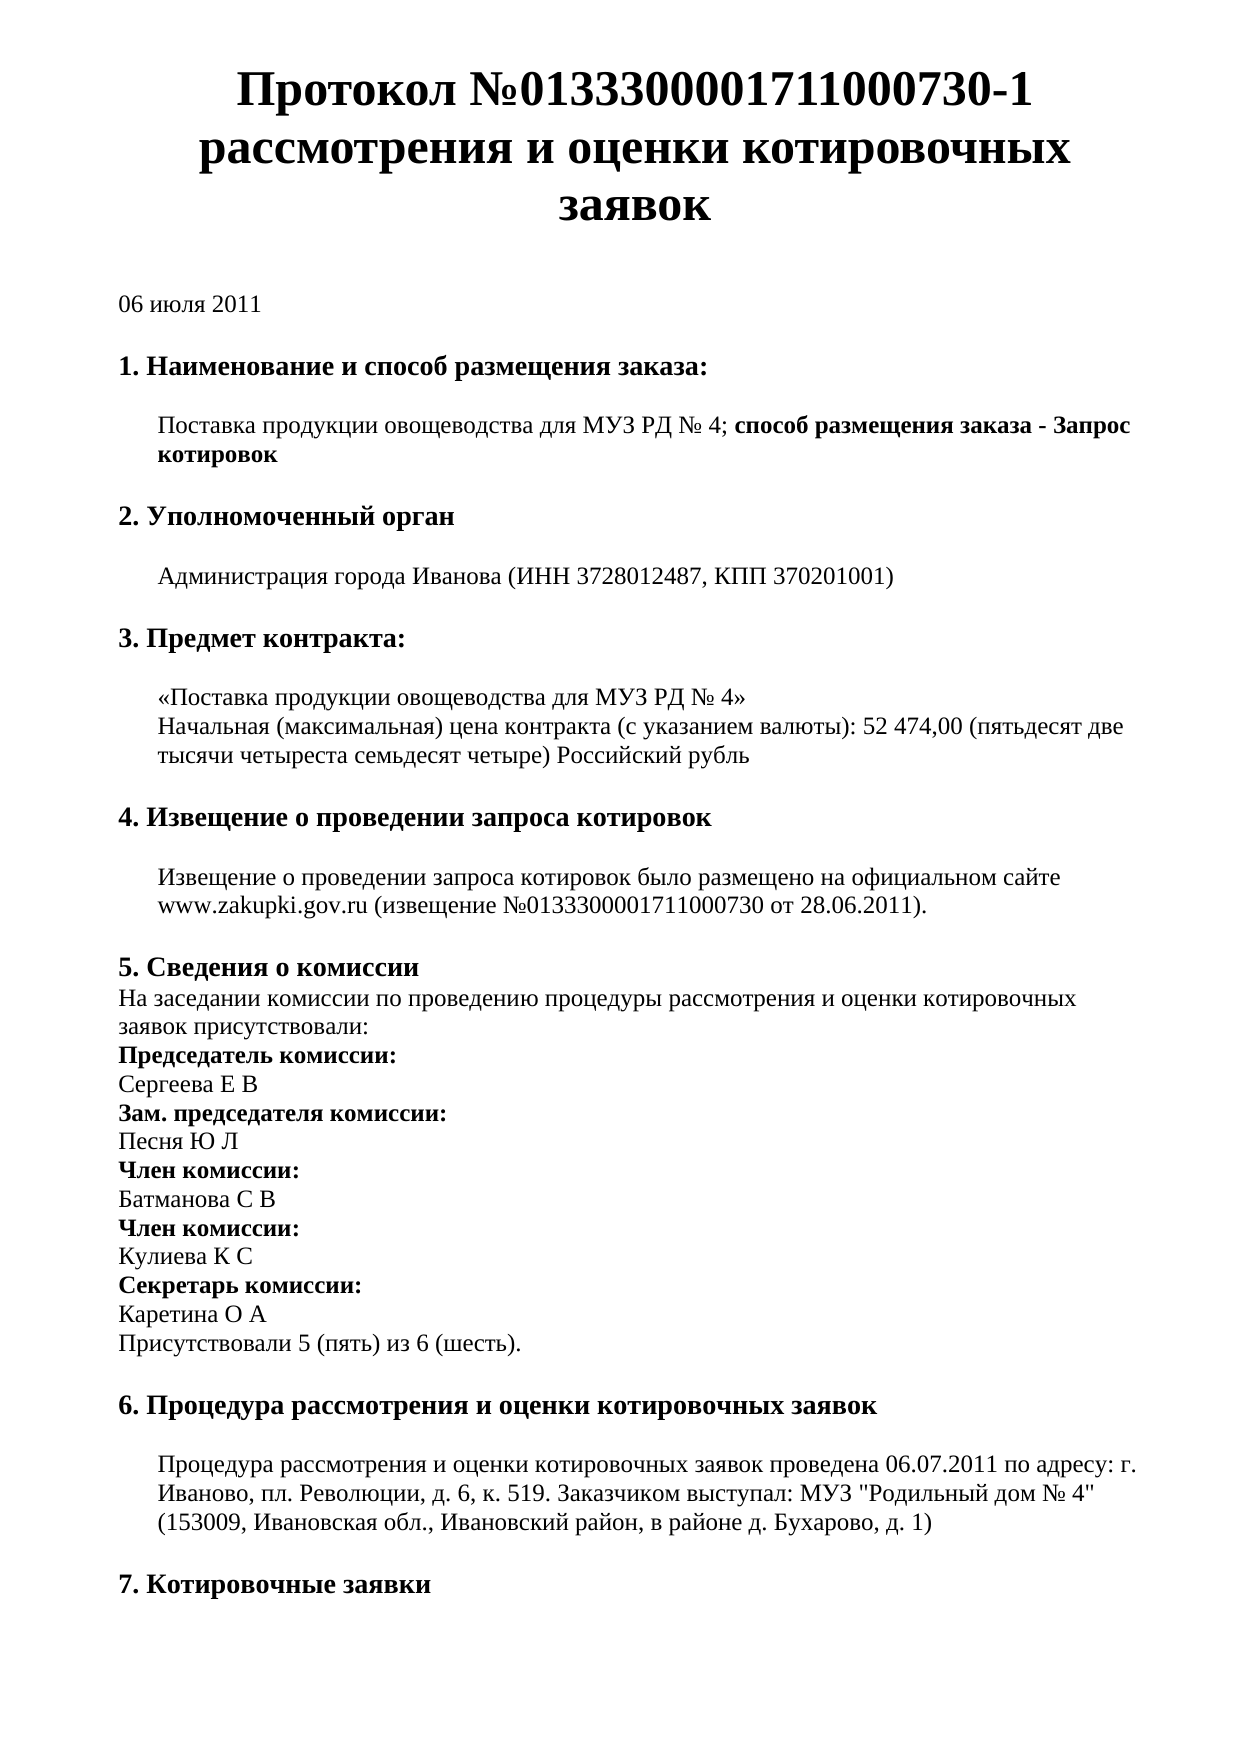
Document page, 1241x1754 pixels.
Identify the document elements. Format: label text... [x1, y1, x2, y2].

text 4. Извещение о проведении запроса котировок [118, 800, 1152, 832]
text рассмотрения и оценки котировочных заявок [118, 117, 1152, 232]
text Зам. председателя комиссии: Песня Ю Л [118, 1098, 1152, 1155]
text 6. Процедура рассмотрения и оценки котировочных заявок [118, 1388, 1152, 1420]
text 1. Наименование и способ размещения заказа: [118, 349, 1152, 381]
text Член комиссии: Батманова С В [118, 1155, 1152, 1213]
text 5. Сведения о комиссии [118, 950, 1152, 983]
text 3. Предмет контракта: [118, 621, 1152, 653]
text Извещение о проведении запроса котировок было размещено на официальном сайте www.zakupki.gov.ru (извещение №0133300001711000730 от 28.06.2011). [157, 862, 1152, 919]
text «Поставка продукции овощеводства для МУЗ РД № 4» Начальная (максимальная) цена контракта (с указанием валюты): 52 474,00 (пятьдесят две тысячи четыреста семьдесят четыре) Российский рубль [157, 682, 1152, 769]
text 06 июля 2011 [118, 260, 1152, 318]
text Процедура рассмотрения и оценки котировочных заявок проведена 06.07.2011 по адресу: г. Иваново, пл. Революции, д. 6, к. 519. Заказчиком выступал: МУЗ "Родильный дом № 4" (153009, Ивановская обл., Ивановский район, в районе д. Бухарово, д. 1) [157, 1449, 1152, 1536]
text На заседании комиссии по проведению процедуры рассмотрения и оценки котировочных заявок присутствовали: [118, 983, 1152, 1040]
text Председатель комиссии: Сергеева Е В [118, 1040, 1152, 1098]
text Поставка продукции овощеводства для МУЗ РД № 4; способ размещения заказа - Запрос котировок [157, 411, 1152, 468]
text Протокол №0133300001711000730-1 [118, 59, 1152, 117]
text Секретарь комиссии: Каретина О А [118, 1270, 1152, 1328]
text Администрация города Иванова (ИНН 3728012487, КПП 370201001) [157, 561, 1152, 590]
text Присутствовали 5 (пять) из 6 (шесть). [118, 1328, 1152, 1356]
text 2. Уполномоченный орган [118, 499, 1152, 532]
text 7. Котировочные заявки [118, 1567, 1152, 1599]
text Член комиссии: Кулиева К С [118, 1213, 1152, 1270]
